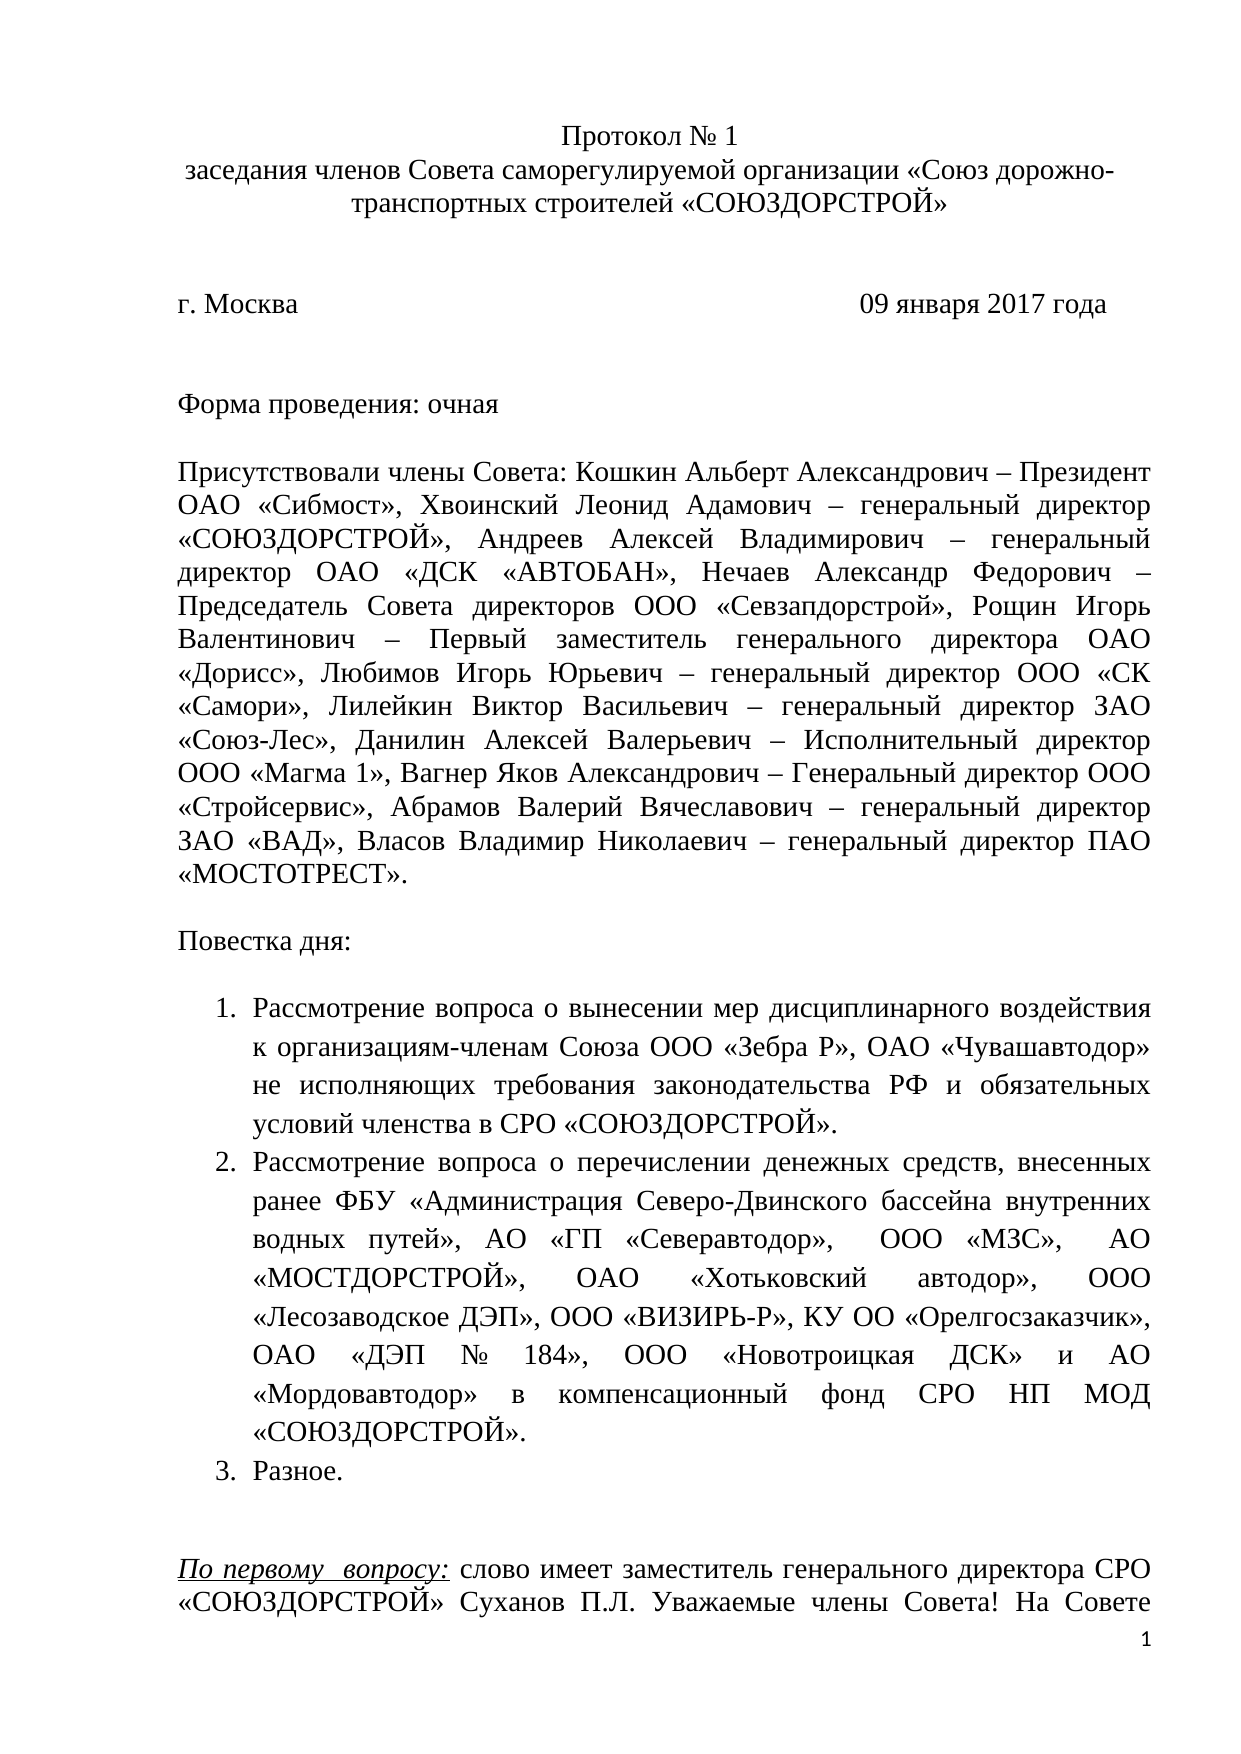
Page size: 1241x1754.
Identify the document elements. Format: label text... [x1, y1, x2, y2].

list Рассмотрение вопроса о вынесении мер дисциплинарного воздействия к организациям-членам Союза ООО «Зебра Р», ОАО «Чувашавтодор» не исполняющих требования законодательства РФ и обязательных условий членства в СРО «СОЮЗДОРСТРОЙ». [215, 990, 1152, 1139]
text Протокол № 1 [148, 118, 1152, 152]
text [177, 1551, 1152, 1618]
list Рассмотрение вопроса о перечислении денежных средств, внесенных ранее ФБУ «Администрация Северо-Двинского бассейна внутренних водных путей», АО «ГП «Северавтодор», ООО «МЗС», АО «МОСТДОРСТРОЙ», ОАО «Хотьковский автодор», ООО «Лесозаводское ДЭП», ООО «ВИЗИРЬ-Р», КУ ОО «Орелгосзаказчик», ОАО «ДЭП № 184», ООО «Новотроицкая ДСК» и АО «Мордовавтодор» в компенсационный фонд СРО НП МОД «СОЮЗДОРСТРОЙ». [215, 1144, 1152, 1448]
text заседания членов Совета саморегулируемой организации «Союз дорожно-транспортных строителей «СОЮЗДОРСТРОЙ» [148, 152, 1152, 219]
text Присутствовали члены Совета: Кошкин Альберт Александрович – Президент ОАО «Сибмост», Хвоинский Леонид Адамович – генеральный директор «СОЮЗДОРСТРОЙ», Андреев Алексей Владимирович – генеральный директор ОАО «ДСК «АВТОБАН», Нечаев Александр Федорович – Председатель Совета директоров ООО «Севзапдорстрой», Рощин Игорь Валентинович – Первый заместитель генерального директора ОАО «Дорисс», Любимов Игорь Юрьевич – генеральный директор ООО «СК «Самори», Лилейкин Виктор Васильевич – генеральный директор ЗАО «Союз-Лес», Данилин Алексей Валерьевич – Исполнительный директор ООО «Магма 1», Вагнер Яков Александрович – Генеральный директор ООО «Стройсервис», Абрамов Валерий Вячеславович – генеральный директор ЗАО «ВАД», Власов Владимир Николаевич – генеральный директор ПАО «МОСТОТРЕСТ». [177, 454, 1152, 890]
list Разное. [215, 1453, 1152, 1486]
text г. Москва 09 января 2017 года [177, 286, 1152, 319]
text Форма проведения: очная [177, 387, 1152, 420]
text Повестка дня: [177, 923, 1152, 957]
